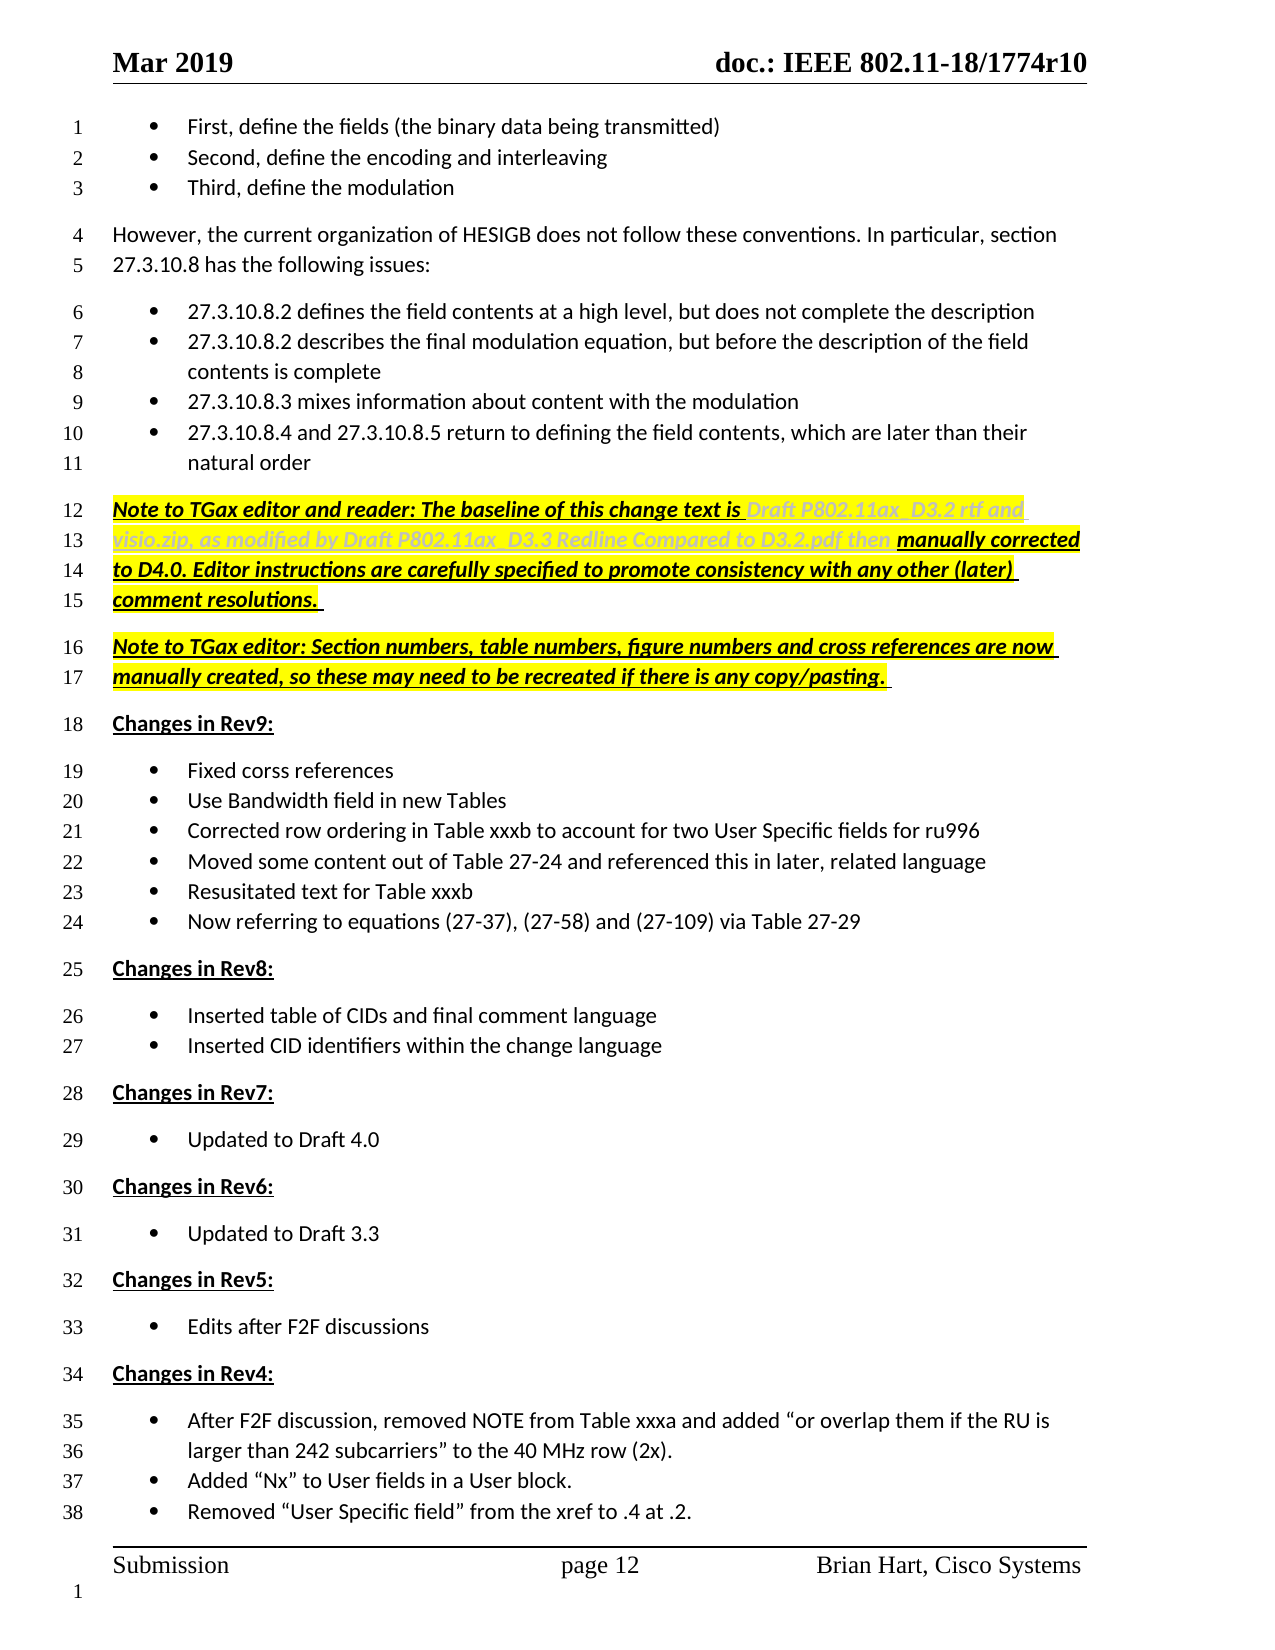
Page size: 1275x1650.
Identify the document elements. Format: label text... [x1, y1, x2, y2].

list Corrected row ordering in Table xxxb to account for two User Specific fields for ru996 [150, 817, 1087, 845]
text However, the current organization of HESIGB does not follow these conventions. In particular, section 27.3.10.8 has the following issues: [112, 220, 1087, 278]
list Added “Nx” to User fields in a User block. [150, 1467, 1087, 1495]
list Fixed corss references [150, 756, 1087, 784]
list Now referring to equations (27-37), (27-58) and (27-109) via Table 27-29 [150, 907, 1087, 935]
text Note to TGax editor and reader: The baseline of this change text is Draft P802.11ax_D3.2 rtf and visio.zip, as modified by Draft P802.11ax_D3.3 Redline Compared to D3.2.pdf then manually corrected to D4.0. Editor instructions are carefully specified to promote consistency with any other (later) comment resolutions. [112, 495, 1087, 613]
list Second, define the encoding and interleaving [150, 143, 1087, 171]
text Note to TGax editor: Section numbers, table numbers, figure numbers and cross references are now manually created, so these may need to be recreated if there is any copy/pasting. [112, 632, 1087, 691]
list Updated to Draft 3.3 [150, 1219, 1087, 1247]
text Changes in Rev9: [112, 709, 1087, 737]
list Removed “User Specific field” from the xref to .4 at .2. [150, 1497, 1087, 1525]
list Use Bandwidth field in new Tables [150, 786, 1087, 814]
list Third, define the modulation [150, 173, 1087, 201]
list 27.3.10.8.4 and 27.3.10.8.5 return to defining the field contents, which are later than their natural order [150, 418, 1087, 476]
list Edits after F2F discussions [150, 1312, 1087, 1341]
list Resusitated text for Table xxxb [150, 877, 1087, 905]
text Changes in Rev5: [112, 1266, 1087, 1294]
text Changes in Rev6: [112, 1172, 1087, 1200]
list First, define the fields (the binary data being transmitted) [150, 112, 1087, 141]
list 27.3.10.8.2 describes the final modulation equation, but before the description of the field contents is complete [150, 327, 1087, 385]
list Inserted CID identifiers within the change language [150, 1031, 1087, 1059]
list 27.3.10.8.2 defines the field contents at a high level, but does not complete the description [150, 297, 1087, 325]
text Changes in Rev7: [112, 1078, 1087, 1106]
text Changes in Rev4: [112, 1359, 1087, 1387]
list Updated to Draft 4.0 [150, 1125, 1087, 1153]
list Moved some content out of Table 27-24 and referenced this in later, related language [150, 847, 1087, 875]
text Changes in Rev8: [112, 954, 1087, 982]
list 27.3.10.8.3 mixes information about content with the modulation [150, 387, 1087, 416]
list After F2F discussion, removed NOTE from Table xxxa and added “or overlap them if the RU is larger than 242 subcarriers” to the 40 MHz row (2x). [150, 1406, 1087, 1464]
list Inserted table of CIDs and final comment language [150, 1001, 1087, 1029]
